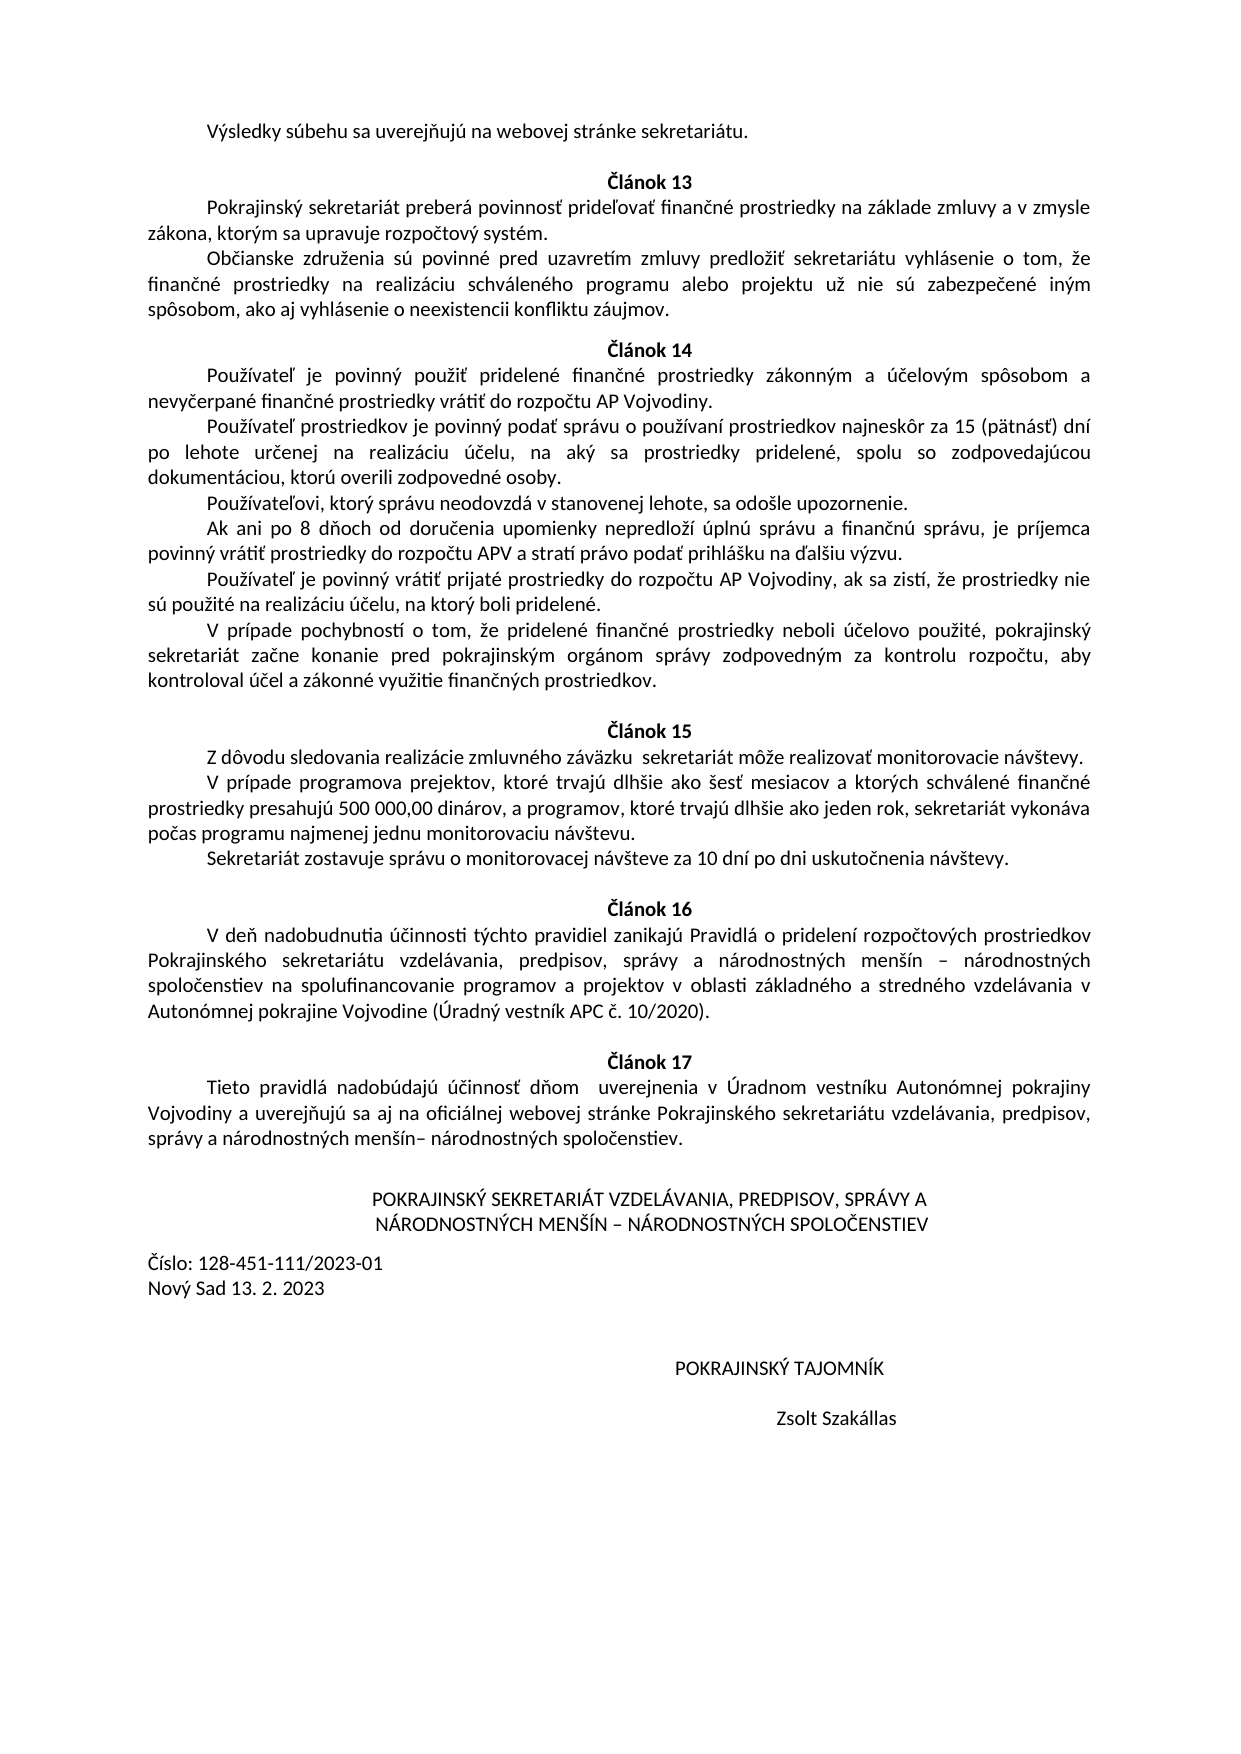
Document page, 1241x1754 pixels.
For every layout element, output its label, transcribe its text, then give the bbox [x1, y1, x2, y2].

text Výsledky súbehu sa uverejňujú na webovej stránke sekretariátu. [148, 118, 1093, 144]
text V prípade programova prejektov, ktoré trvajú dlhšie ako šesť mesiacov a ktorých schválené finančné prostriedky presahujú 500 000,00 dinárov, a programov, ktoré trvajú dlhšie ako jeden rok, sekretariát vykonáva počas programu najmenej jednu monitorovaciu návštevu. [148, 769, 1093, 846]
text Nový Sad 13. 2. 2023 [148, 1275, 1093, 1301]
text Článok 15 [148, 718, 1093, 744]
text Sekretariát zostavuje správu o monitorovacej návšteve za 10 dní po dni uskutočnenia návštevy. [148, 846, 1093, 871]
text Používateľ je povinný použiť pridelené finančné prostriedky zákonným a účelovým spôsobom a nevyčerpané finančné prostriedky vrátiť do rozpočtu AP Vojvodiny. [148, 363, 1093, 413]
text Článok 13 [148, 169, 1093, 194]
text POKRAJINSKÝ SEKRETARIÁT VZDELÁVANIA, PREDPISOV, SPRÁVY A [148, 1186, 1093, 1212]
text Pokrajinský sekretariát preberá povinnosť prideľovať finančné prostriedky na základe zmluvy a v zmysle zákona, ktorým sa upravuje rozpočtový systém. [148, 194, 1093, 245]
text POKRAJINSKÝ TAJOMNÍK [670, 1355, 1093, 1380]
text V prípade pochybností o tom, že pridelené finančné prostriedky neboli účelovo použité, pokrajinský sekretariát začne konanie pred pokrajinským orgánom správy zodpovedným za kontrolu rozpočtu, aby kontroloval účel a zákonné využitie finančných prostriedkov. [148, 617, 1093, 693]
text Používateľ prostriedkov je povinný podať správu o používaní prostriedkov najneskôr za 15 (pätnásť) dní po lehote určenej na realizáciu účelu, na aký sa prostriedky pridelené, spolu so zodpovedajúcou dokumentáciou, ktorú overili zodpovedné osoby. [148, 413, 1093, 490]
text Používateľovi, ktorý správu neodovzdá v stanovenej lehote, sa odošle upozornenie. [148, 490, 1093, 515]
text Používateľ je povinný vrátiť prijaté prostriedky do rozpočtu AP Vojvodiny, ak sa zistí, že prostriedky nie sú použité na realizáciu účelu, na ktorý boli pridelené. [148, 566, 1093, 617]
text Článok 16 [148, 896, 1093, 922]
text Tieto pravidlá nadobúdajú účinnosť dňom uverejnenia v Úradnom vestníku Autonómnej pokrajiny Vojvodiny a uverejňujú sa aj na oficiálnej webovej stránke Pokrajinského sekretariátu vzdelávania, predpisov, správy a národnostných menšín– národnostných spoločenstiev. [148, 1074, 1093, 1151]
text NÁRODNOSTNÝCH MENŠÍN – NÁRODNOSTNÝCH SPOLOČENSTIEV [148, 1212, 1093, 1237]
text Z dôvodu sledovania realizácie zmluvného záväzku sekretariát môže realizovať monitorovacie návštevy. [148, 744, 1093, 769]
text V deň nadobudnutia účinnosti týchto pravidiel zanikajú Pravidlá o pridelení rozpočtových prostriedkov Pokrajinského sekretariátu vzdelávania, predpisov, správy a národnostných menšín – národnostných spoločenstiev na spolufinancovanie programov a projektov v oblasti základného a stredného vzdelávania v Autonómnej pokrajine Vojvodine (Úradný vestník APC č. 10/2020). [148, 922, 1093, 1023]
text Číslo: 128-451-111/2023-01 [148, 1250, 1093, 1275]
text Článok 17 [148, 1049, 1093, 1074]
text Občianske združenia sú povinné pred uzavretím zmluvy predložiť sekretariátu vyhlásenie o tom, že finančné prostriedky na realizáciu schváleného programu alebo projektu už nie sú zabezpečené iným spôsobom, ako aj vyhlásenie o neexistencii konfliktu záujmov. [148, 245, 1093, 322]
text Ak ani po 8 dňoch od doručenia upomienky nepredloží úplnú správu a finančnú správu, je príjemca povinný vrátiť prostriedky do rozpočtu APV a stratí právo podať prihlášku na ďalšiu výzvu. [148, 515, 1093, 566]
text Článok 14 [148, 337, 1093, 363]
text Zsolt Szakállas [148, 1406, 1093, 1431]
